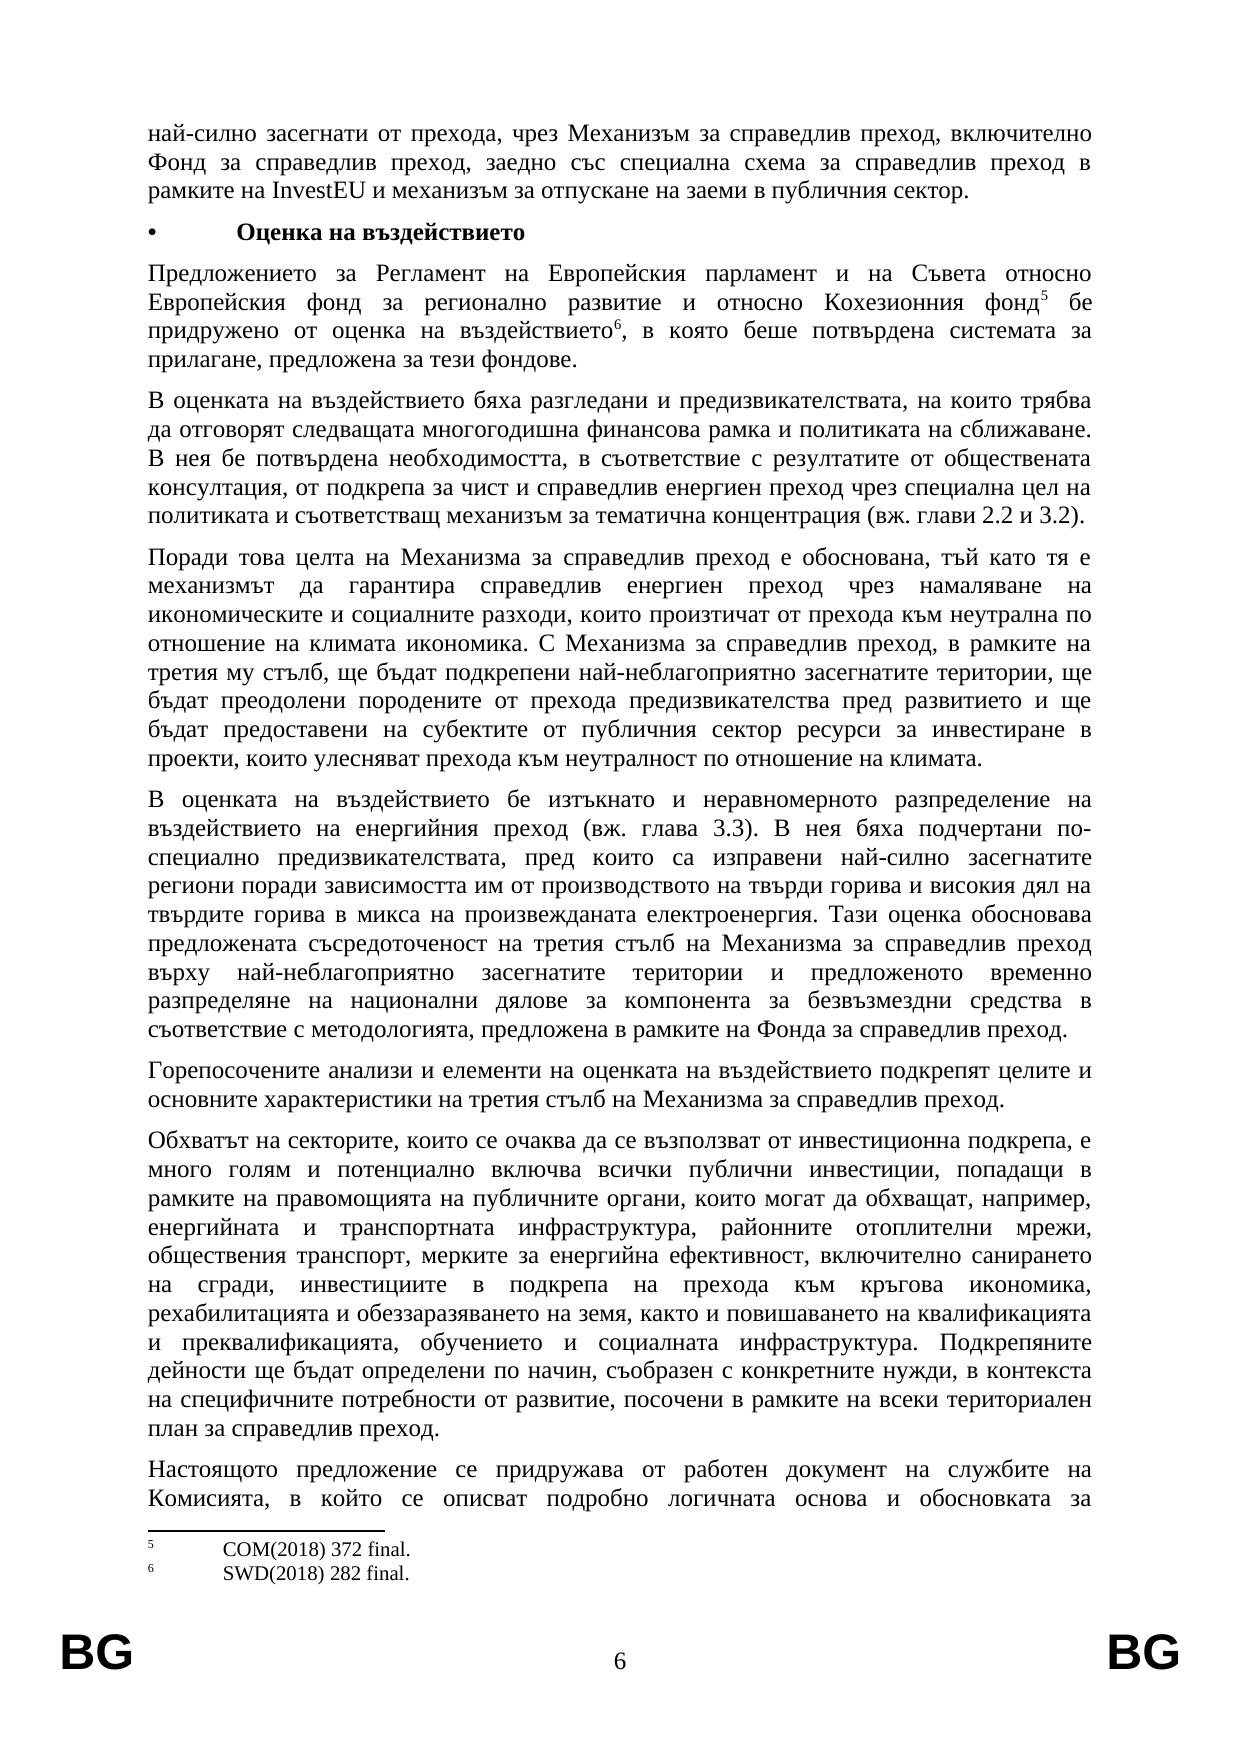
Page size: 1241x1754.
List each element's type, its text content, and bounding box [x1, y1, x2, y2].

text Поради това целта на Механизма за справедлив преход е обоснована, тъй като тя е механизмът да гарантира справедлив енергиен преход чрез намаляване на икономическите и социалните разходи, които произтичат от прехода към неутрална по отношение на климата икономика. С Механизма за справедлив преход, в рамките на третия му стълб, ще бъдат подкрепени най-неблагоприятно засегнатите територии, ще бъдат преодолени породените от прехода предизвикателства пред развитието и ще бъдат предоставени на субектите от публичния сектор ресурси за инвестиране в проекти, които улесняват прехода към неутралност по отношение на климата. [148, 542, 1093, 772]
text В оценката на въздействието бяха разгледани и предизвикателствата, на които трябва да отговорят следващата многогодишна финансова рамка и политиката на сближаване. В нея бе потвърдена необходимостта, в съответствие с резултатите от обществената консултация, от подкрепа за чист и справедлив енергиен преход чрез специална цел на политиката и съответстващ механизъм за тематична концентрация (вж. глави 2.2 и 3.2). [148, 386, 1093, 529]
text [148, 1454, 1093, 1512]
text Горепосочените анализи и елементи на оценката на въздействието подкрепят целите и основните характеристики на третия стълб на Механизма за справедлив преход. [148, 1056, 1093, 1113]
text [148, 118, 1093, 204]
text В оценката на въздействието бе изтъкнато и неравномерното разпределение на въздействието на енергийния преход (вж. глава 3.3). В нея бяха подчертани по-специално предизвикателствата, пред които са изправени най-силно засегнатите региони поради зависимостта им от производството на твърди горива и високия дял на твърдите горива в микса на произвежданата електроенергия. Тази оценка обосновава предложената съсредоточеност на третия стълб на Механизма за справедлив преход върху най-неблагоприятно засегнатите територии и предложеното временно разпределяне на национални дялове за компонента за безвъзмездни средства в съответствие с методологията, предложена в рамките на Фонда за справедлив преход. [148, 784, 1093, 1043]
text Предложението за Регламент на Европейския парламент и на Съвета относно Европейския фонд за регионално развитие и относно Кохезионния фонд бе придружено от оценка на въздействието, в която беше потвърдена системата за прилагане, предложена за тези фондове. [148, 258, 1093, 373]
subtitle • Оценка на въздействието [148, 217, 1093, 246]
text Обхватът на секторите, които се очаква да се възползват от инвестиционна подкрепа, е много голям и потенциално включва всички публични инвестиции, попадащи в рамките на правомощията на публичните органи, които могат да обхващат, например, енергийната и транспортната инфраструктура, районните отоплителни мрежи, обществения транспорт, мерките за енергийна ефективност, включително санирането на сгради, инвестициите в подкрепа на прехода към кръгова икономика, рехабилитацията и обеззаразяването на земя, както и повишаването на квалификацията и преквалификацията, обучението и социалната инфраструктура. Подкрепяните дейности ще бъдат определени по начин, съобразен с конкретните нужди, в контекста на специфичните потребности от развитие, посочени в рамките на всеки териториален план за справедлив преход. [148, 1126, 1093, 1442]
